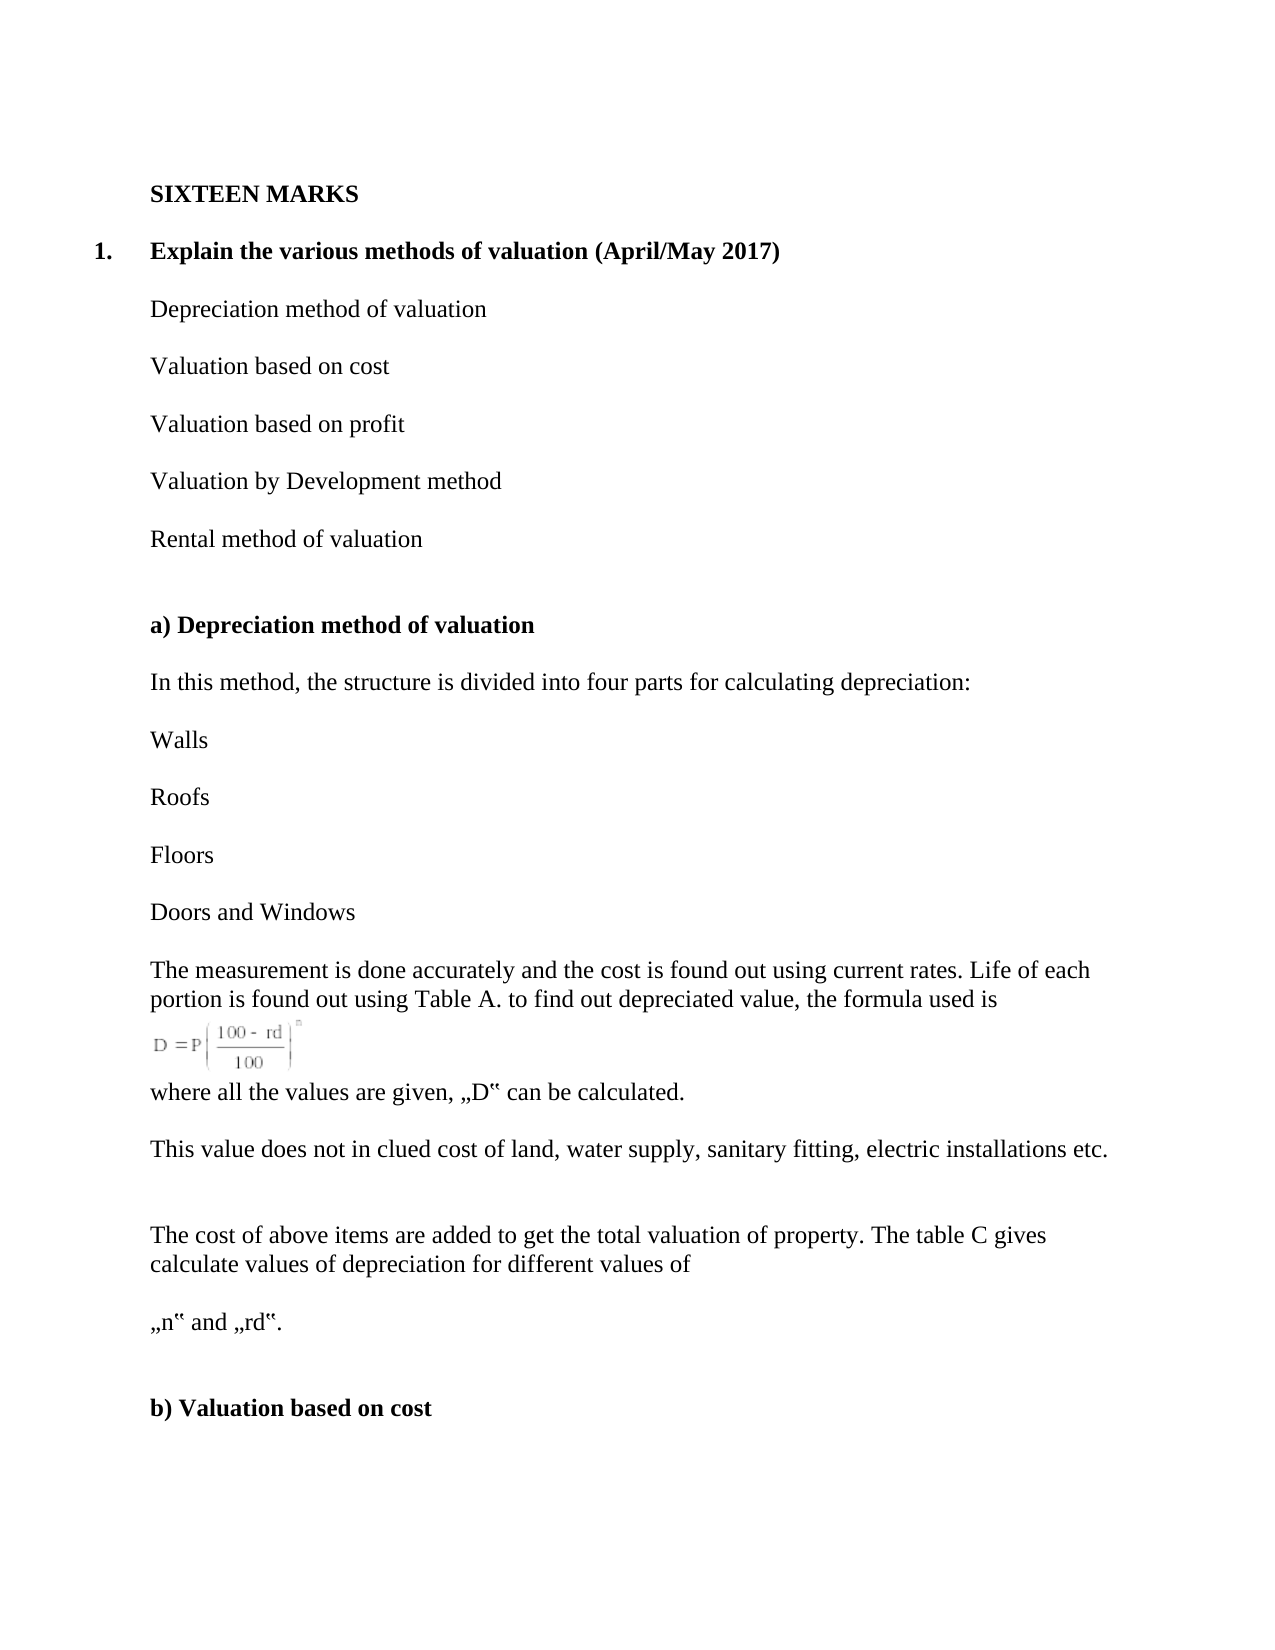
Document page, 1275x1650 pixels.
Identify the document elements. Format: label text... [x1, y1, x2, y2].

text „n‟ and „rd‟. [150, 1307, 1125, 1335]
text In this method, the structure is divided into four parts for calculating depreciation: [150, 667, 1125, 696]
text Roofs [150, 782, 1125, 811]
text a) Depreciation method of valuation [150, 610, 1125, 639]
text Rental method of valuation [150, 524, 1125, 552]
text b) Valuation based on cost [150, 1393, 1125, 1422]
list Explain the various methods of valuation (April/May 2017) [94, 236, 1125, 265]
text Depreciation method of valuation [150, 294, 1125, 322]
text Valuation by Development method [150, 466, 1125, 495]
text Doors and Windows [150, 897, 1125, 926]
text Valuation based on cost [150, 351, 1125, 380]
text SIXTEEN MARKS [150, 179, 1125, 207]
text The cost of above items are added to get the total valuation of property. The table C gives calculate values of depreciation for different values of [150, 1220, 1125, 1278]
text This value does not in clued cost of land, water supply, sanitary fitting, electric installations etc. [150, 1134, 1125, 1163]
text Valuation based on profit [150, 409, 1125, 437]
text Floors [150, 840, 1125, 869]
text Walls [150, 725, 1125, 754]
text where all the values are given, „D‟ can be calculated. [150, 1077, 1125, 1105]
text The measurement is done accurately and the cost is found out using current rates. Life of each portion is found out using Table A. to find out depreciated value, the formula used is [150, 955, 1125, 1012]
